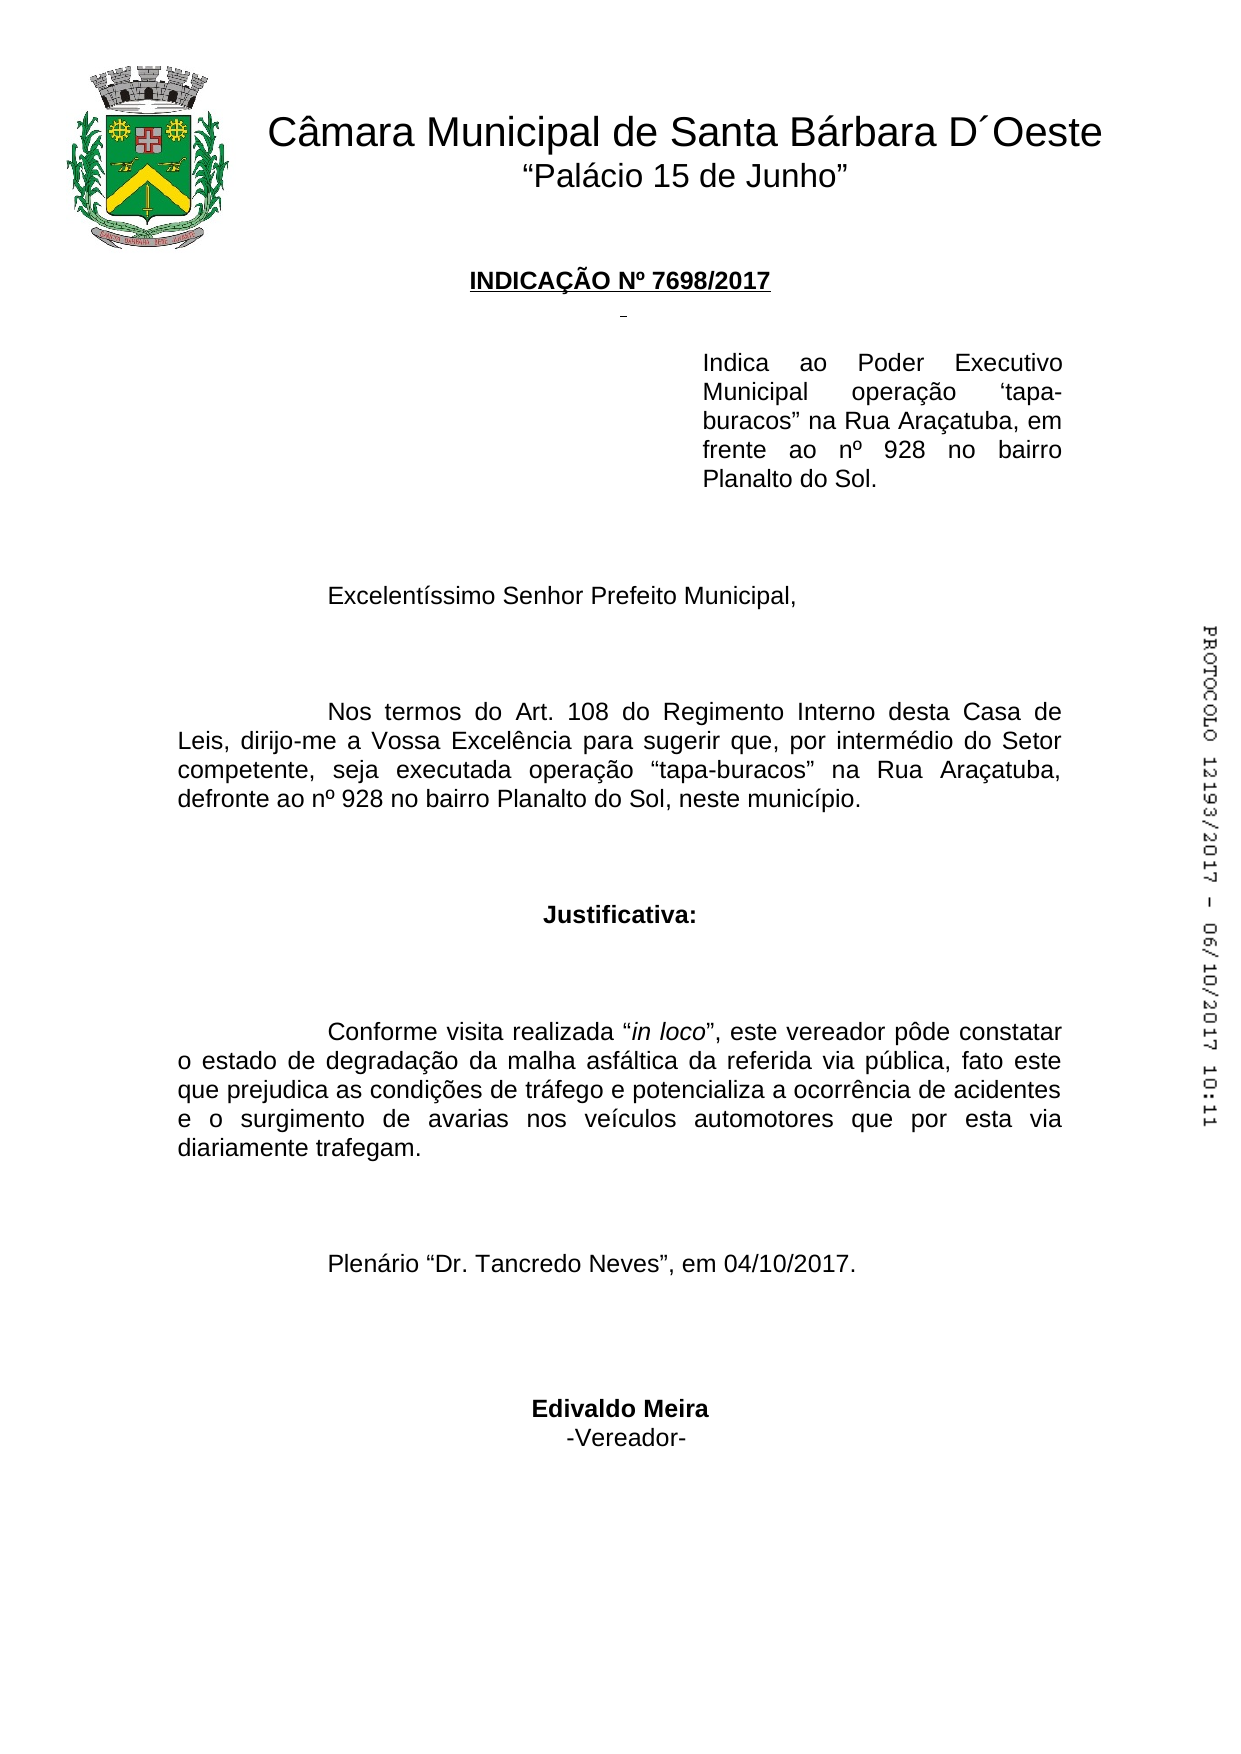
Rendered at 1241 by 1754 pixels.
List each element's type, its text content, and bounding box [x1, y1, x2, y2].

text Indica ao Poder Executivo Municipal operação ‘tapa-buracos” na Rua Araçatuba, em frente ao nº 928 no bairro Planalto do Sol. [702, 348, 1063, 493]
picture [66, 66, 236, 256]
text Nos termos do Art. 108 do Regimento Interno desta Casa de Leis, dirijo-me a Vossa Excelência para sugerir que, por intermédio do Setor competente, seja executada operação “tapa-buracos” na Rua Araçatuba, defronte ao nº 928 no bairro Planalto do Sol, neste município. [177, 697, 1063, 813]
text Excelentíssimo Senhor Prefeito Municipal, [177, 581, 1063, 609]
title INDICAÇÃO Nº 7698/2017 [177, 266, 1063, 295]
text Edivaldo Meira [177, 1394, 1063, 1423]
text Justificativa: [177, 900, 1063, 929]
text Plenário “Dr. Tancredo Neves”, em 04/10/2017. [177, 1249, 1063, 1278]
text -Vereador- [177, 1423, 1063, 1452]
picture [1177, 623, 1241, 1131]
text Conforme visita realizada “in loco”, este vereador pôde constatar o estado de degradação da malha asfáltica da referida via pública, fato este que prejudica as condições de tráfego e potencializa a ocorrência de acidentes e o surgimento de avarias nos veículos automotores que por esta via diariamente trafegam. [177, 1016, 1063, 1162]
